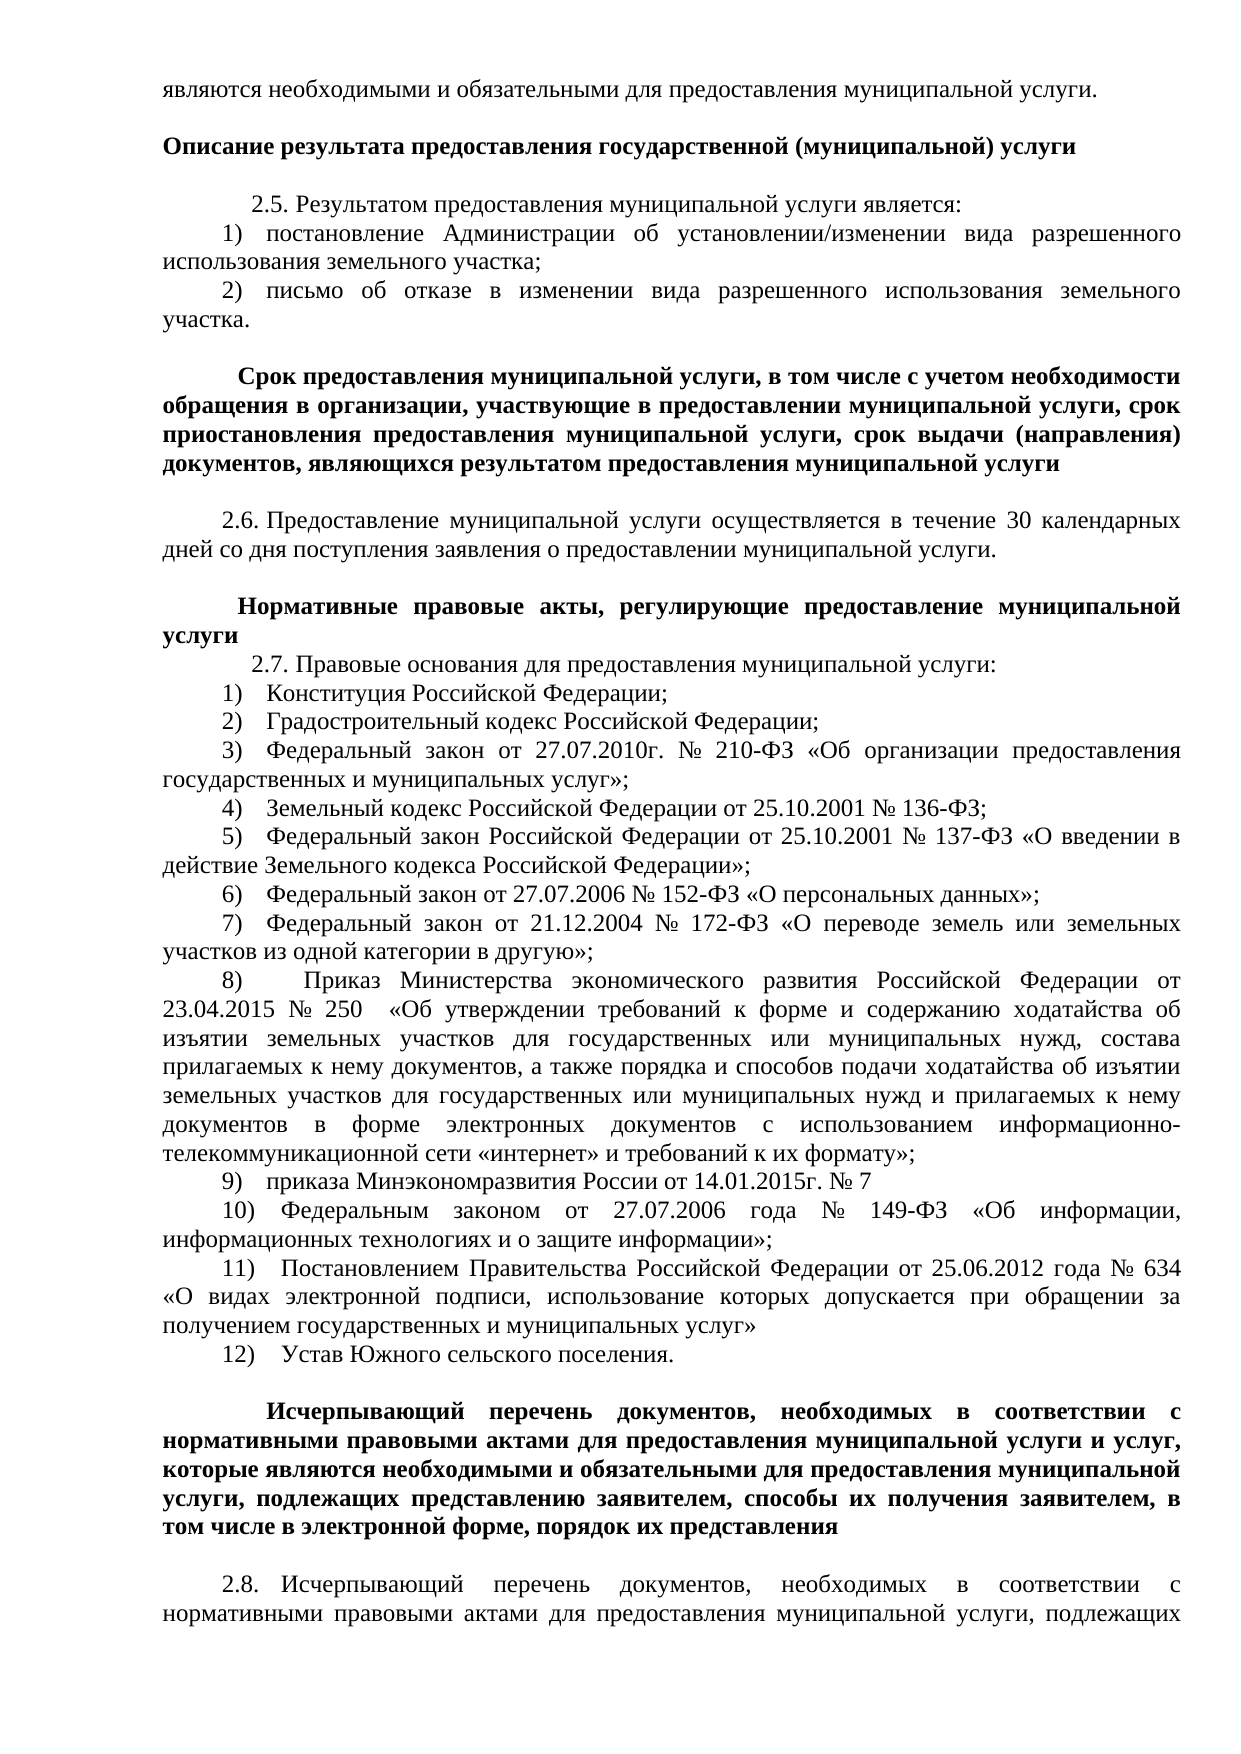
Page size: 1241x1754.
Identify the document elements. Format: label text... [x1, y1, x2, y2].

list Федеральный закон от 27.07.2006 № 152-ФЗ «О персональных данных»; [162, 879, 1182, 908]
list Федеральный закон Российской Федерации от 25.10.2001 № 137-ФЗ «О введении в действие Земельного кодекса Российской Федерации»; [162, 821, 1182, 879]
list Предоставление муниципальной услуги осуществляется в течение 30 календарных дней со дня поступления заявления о предоставлении муниципальной услуги. [162, 505, 1182, 563]
list Постановлением Правительства Российской Федерации от 25.06.2012 года № 634 «О видах электронной подписи, использование которых допускается при обращении за получением государственных и муниципальных услуг» [162, 1253, 1182, 1339]
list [162, 74, 1182, 103]
list Приказ Министерства экономического развития Российской Федерации от 23.04.2015 № 250 «Об утверждении требований к форме и содержанию ходатайства об изъятии земельных участков для государственных или муниципальных нужд, состава прилагаемых к нему документов, а также порядка и способов подачи ходатайства об изъятии земельных участков для государственных или муниципальных нужд и прилагаемых к нему документов в форме электронных документов с использованием информационно-телекоммуникационной сети «интернет» и требований к их формату»; [162, 965, 1182, 1166]
list Результатом предоставления муниципальной услуги является: [251, 189, 1182, 218]
list Правовые основания для предоставления муниципальной услуги: [251, 649, 1182, 678]
list приказа Минэкономразвития России от 14.01.2015г. № 7 [162, 1166, 1182, 1195]
list Конституция Российской Федерации; [162, 678, 1182, 706]
list Нормативные правовые акты, регулирующие предоставление муниципальной услуги [162, 591, 1182, 649]
text Описание результата предоставления государственной (муниципальной) услуги [162, 131, 1182, 160]
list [162, 1569, 1182, 1626]
list Федеральным законом от 27.07.2006 года № 149-ФЗ «Об информации, информационных технологиях и о защите информации»; [162, 1195, 1182, 1253]
list Градостроительный кодекс Российской Федерации; [162, 706, 1182, 735]
list Срок предоставления муниципальной услуги, в том числе с учетом необходимости обращения в организации, участвующие в предоставлении муниципальной услуги, срок приостановления предоставления муниципальной услуги, срок выдачи (направления) документов, являющихся результатом предоставления муниципальной услуги [162, 361, 1182, 476]
text Исчерпывающий перечень документов, необходимых в соответствии с нормативными правовыми актами для предоставления муниципальной услуги и услуг, которые являются необходимыми и обязательными для предоставления муниципальной услуги, подлежащих представлению заявителем, способы их получения заявителем, в том числе в электронной форме, порядок их представления [162, 1368, 1182, 1540]
list письмо об отказе в изменении вида разрешенного использования земельного участка. [162, 275, 1182, 333]
list постановление Администрации об установлении/изменении вида разрешенного использования земельного участка; [162, 218, 1182, 275]
list Земельный кодекс Российской Федерации от 25.10.2001 № 136-ФЗ; [162, 793, 1182, 821]
list Устав Южного сельского поселения. [162, 1339, 1182, 1368]
list Федеральный закон от 21.12.2004 № 172-ФЗ «О переводе земель или земельных участков из одной категории в другую»; [162, 908, 1182, 965]
list Федеральный закон от 27.07.2010г. № 210-ФЗ «Об организации предоставления государственных и муниципальных услуг»; [162, 735, 1182, 793]
